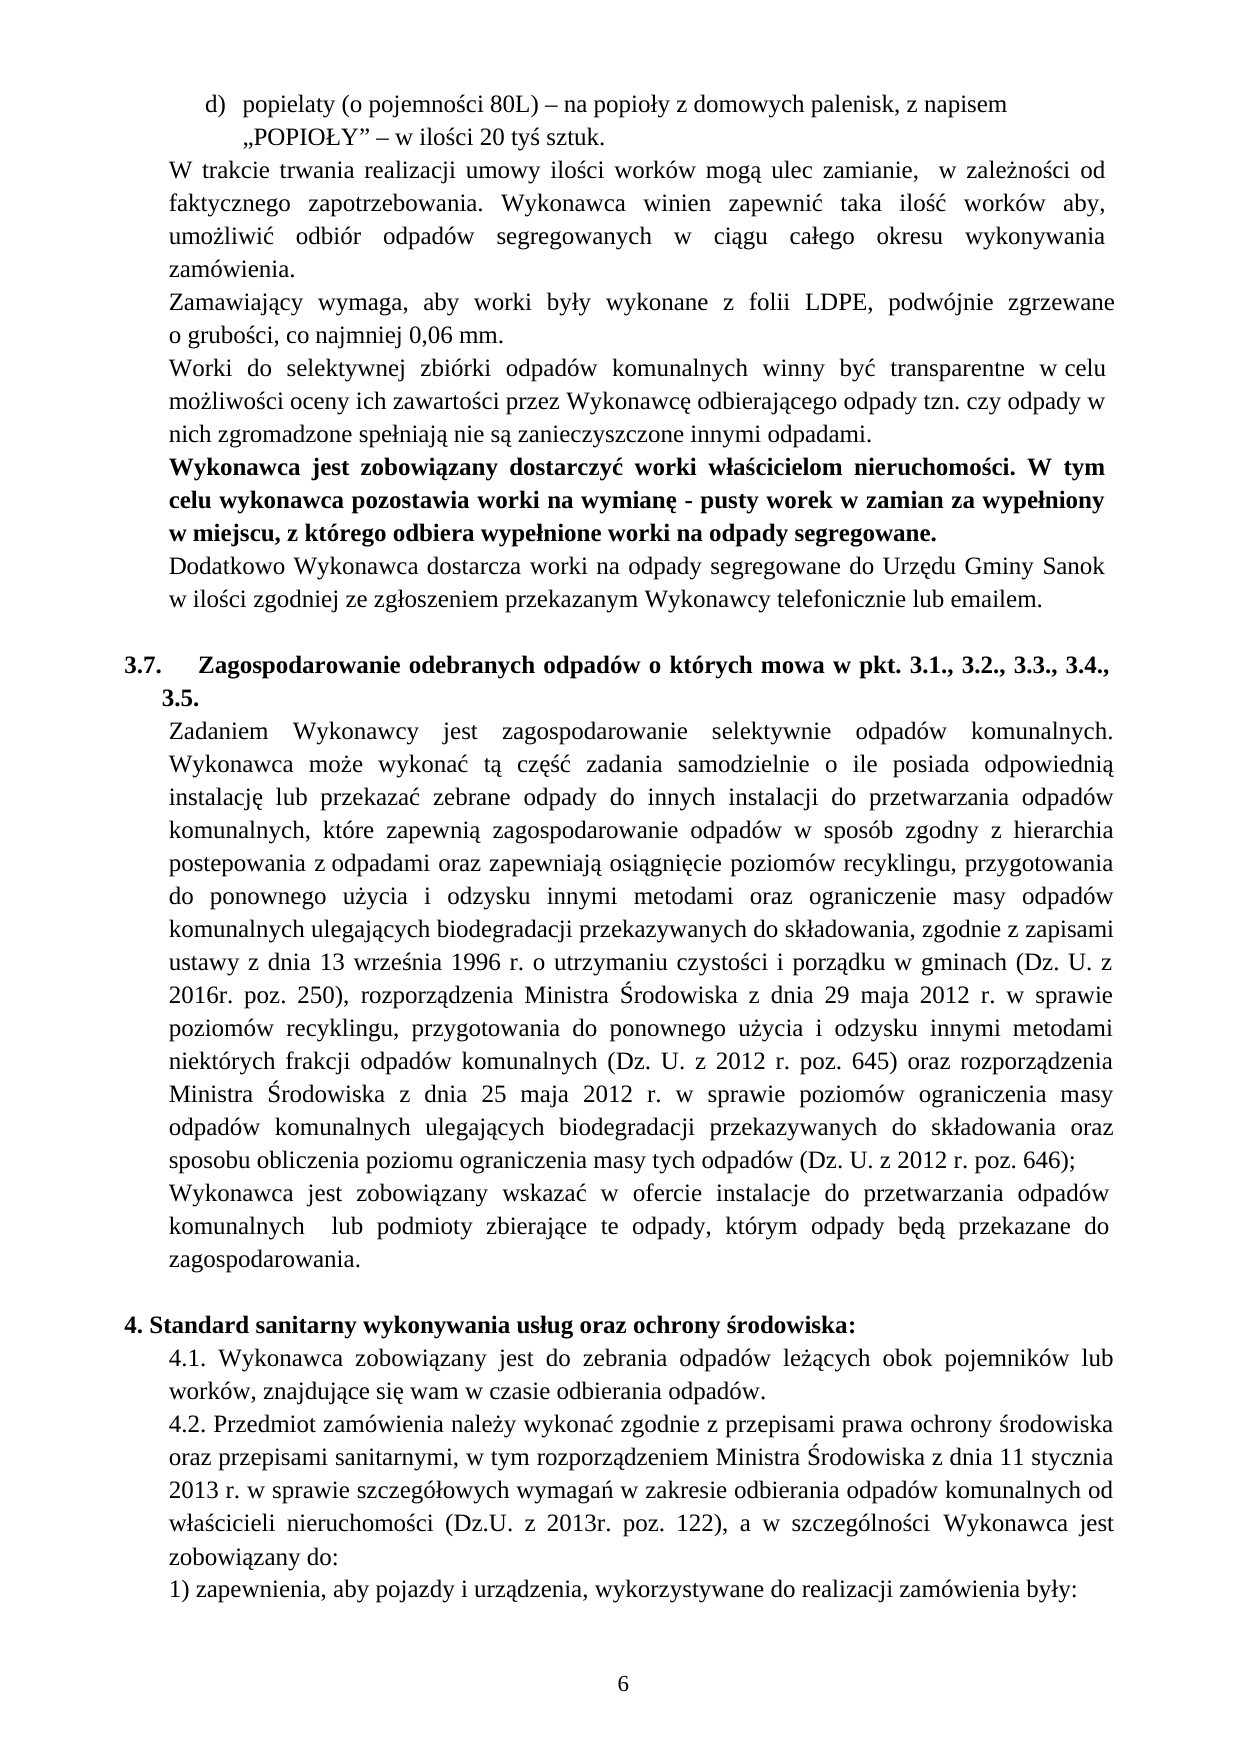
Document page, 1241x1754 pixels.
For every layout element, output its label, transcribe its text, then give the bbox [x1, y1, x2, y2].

list Zadaniem Wykonawcy jest zagospodarowanie selektywnie odpadów komunalnych. Wykonawca może wykonać tą część zadania samodzielnie o ile posiada odpowiednią instalację lub przekazać zebrane odpady do innych instalacji do przetwarzania odpadów komunalnych, które zapewnią zagospodarowanie odpadów w sposób zgodny z hierarchia postepowania z odpadami oraz zapewniają osiągnięcie poziomów recyklingu, przygotowania do ponownego użycia i odzysku innymi metodami oraz ograniczenie masy odpadów komunalnych ulegających biodegradacji przekazywanych do składowania, zgodnie z zapisami ustawy z dnia 13 września 1996 r. o utrzymaniu czystości i porządku w gminach (Dz. U. z 2016r. poz. 250), rozporządzenia Ministra Środowiska z dnia 29 maja 2012 r. w sprawie poziomów recyklingu, przygotowania do ponownego użycia i odzysku innymi metodami niektórych frakcji odpadów komunalnych (Dz. U. z 2012 r. poz. 645) oraz rozporządzenia Ministra Środowiska z dnia 25 maja 2012 r. w sprawie poziomów ograniczenia masy odpadów komunalnych ulegających biodegradacji przekazywanych do składowania oraz sposobu obliczenia poziomu ograniczenia masy tych odpadów (Dz. U. z 2012 r. poz. 646); [168, 716, 1114, 1174]
text 4.1. Wykonawca zobowiązany jest do zebrania odpadów leżących obok pojemników lub worków, znajdujące się wam w czasie odbierania odpadów. [168, 1343, 1114, 1405]
list popielaty (o pojemności 80L) – na popioły z domowych palenisk, z napisem „POPIOŁY” – w ilości 20 tyś sztuk. [205, 89, 1110, 150]
list Wykonawca jest zobowiązany wskazać w ofercie instalacje do przetwarzania odpadów komunalnych lub podmioty zbierające te odpady, którym odpady będą przekazane do zagospodarowania. [168, 1178, 1110, 1273]
list Zagospodarowanie odebranych odpadów o których mowa w pkt. 3.1., 3.2., 3.3., 3.4., 3.5. [124, 650, 1110, 712]
text 4.2. Przedmiot zamówienia należy wykonać zgodnie z przepisami prawa ochrony środowiska oraz przepisami sanitarnymi, w tym rozporządzeniem Ministra Środowiska z dnia 11 stycznia 2013 r. w sprawie szczegółowych wymagań w zakresie odbierania odpadów komunalnych od właścicieli nieruchomości (Dz.U. z 2013r. poz. 122), a w szczególności Wykonawca jest zobowiązany do: [168, 1409, 1114, 1570]
text W trakcie trwania realizacji umowy ilości worków mogą ulec zamianie, w zależności od faktycznego zapotrzebowania. Wykonawca winien zapewnić taka ilość worków aby, umożliwić odbiór odpadów segregowanych w ciągu całego okresu wykonywania zamówienia. [168, 155, 1106, 282]
text 4. Standard sanitarny wykonywania usług oraz ochrony środowiska: [124, 1310, 1116, 1339]
list Worki do selektywnej zbiórki odpadów komunalnych winny być transparentne w celu możliwości oceny ich zawartości przez Wykonawcę odbierającego odpady tzn. czy odpady w nich zgromadzone spełniają nie są zanieczyszczone innymi odpadami. [168, 353, 1106, 448]
text Wykonawca jest zobowiązany dostarczyć worki właścicielom nieruchomości. W tym celu wykonawca pozostawia worki na wymianę - pusty worek w zamian za wypełniony w miejscu, z którego odbiera wypełnione worki na odpady segregowane. [168, 452, 1106, 547]
text 1) zapewnienia, aby pojazdy i urządzenia, wykorzystywane do realizacji zamówienia były: [168, 1574, 1114, 1603]
list Zamawiający wymaga, aby worki były wykonane z folii LDPE, podwójnie zgrzewane o grubości, co najmniej . [168, 287, 1116, 348]
text Dodatkowo Wykonawca dostarcza worki na odpady segregowane do Urzędu Gminy Sanok w ilości zgodniej ze zgłoszeniem przekazanym Wykonawcy telefonicznie lub emailem. [168, 551, 1106, 613]
